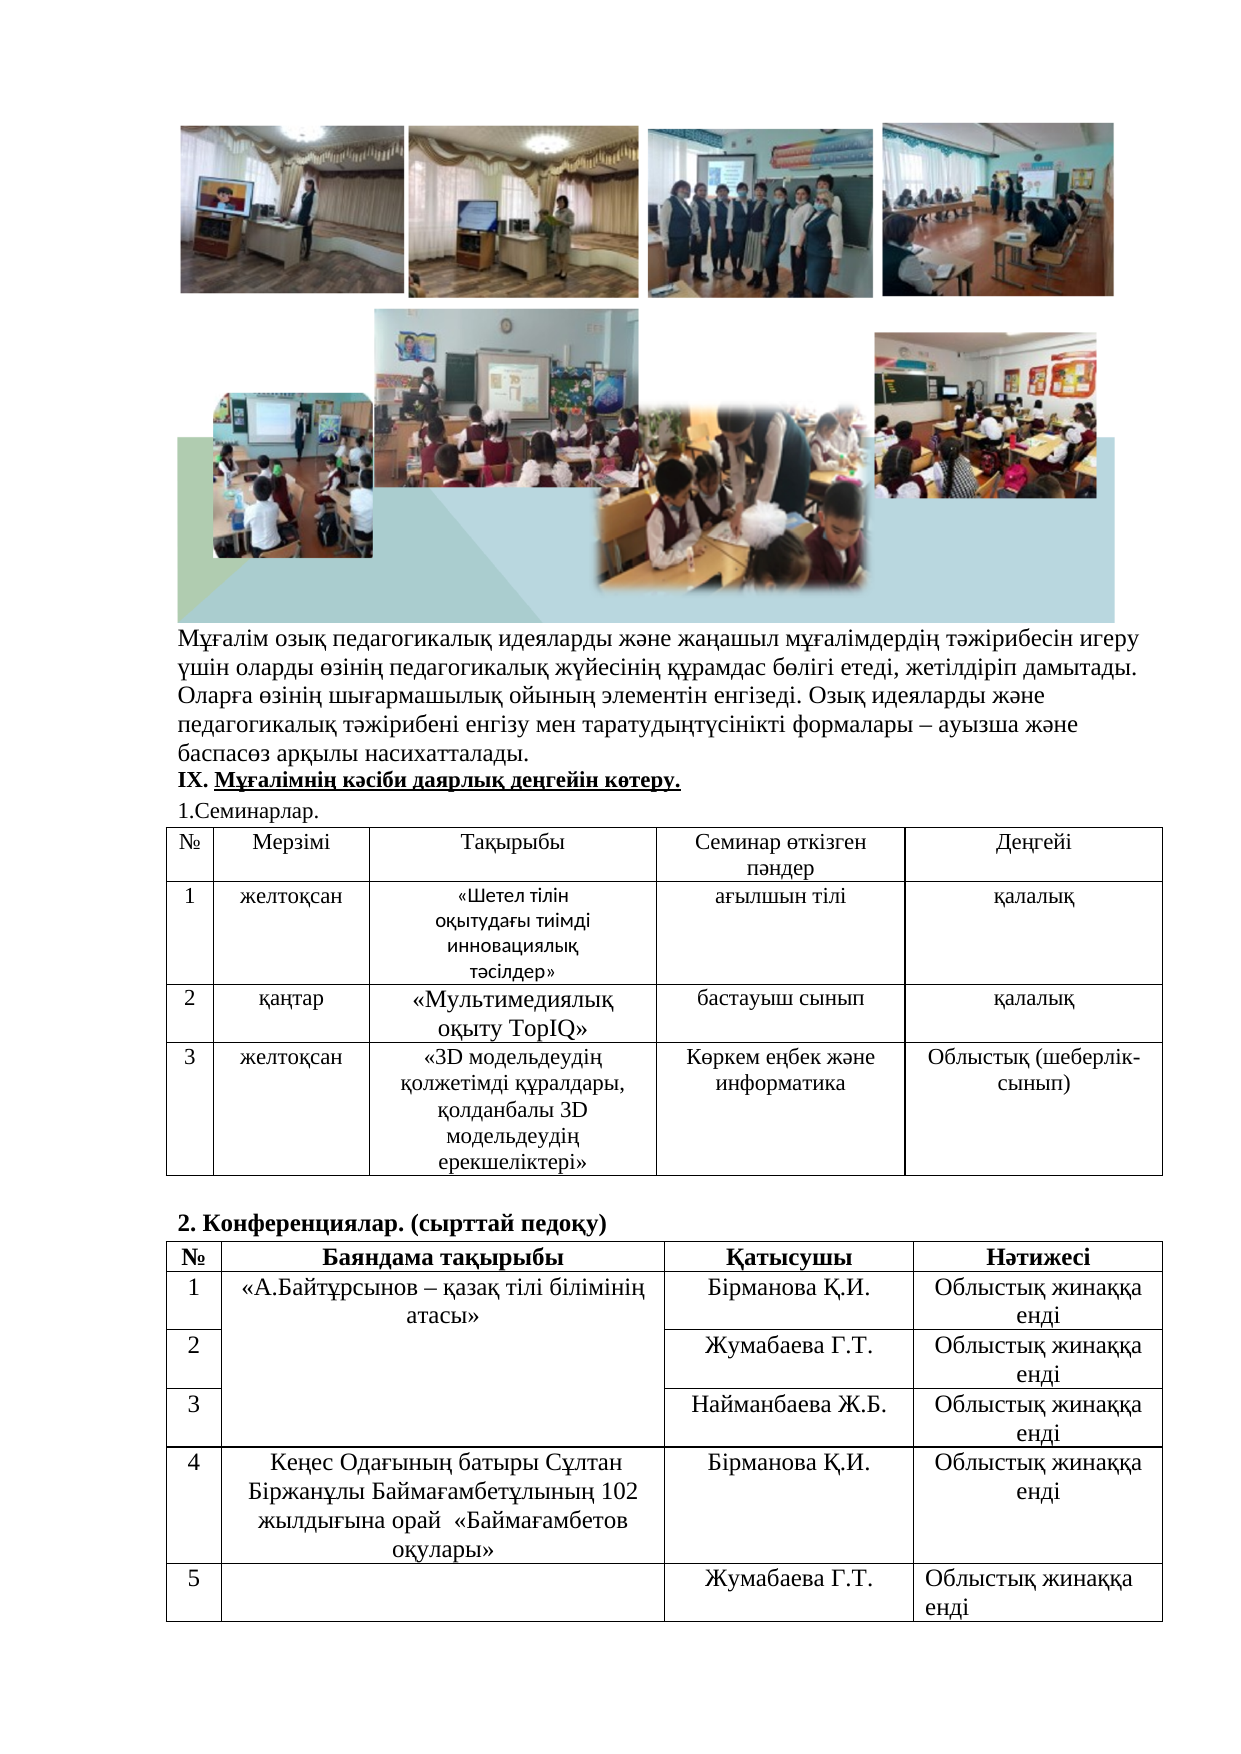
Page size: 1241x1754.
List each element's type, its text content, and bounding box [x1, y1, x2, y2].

table_cell 4 [167, 1448, 221, 1562]
table_cell Жумабаева Г.Т. [665, 1330, 913, 1388]
text 2. Конференциялар. (сырттай педоқу) [177, 1208, 1152, 1237]
table_cell Көркем еңбек және информатика [657, 1043, 904, 1175]
table_cell 2 [167, 985, 213, 1042]
table_cell Облыстық (шеберлік-сынып) [906, 1043, 1162, 1175]
table_cell қалалық [906, 985, 1162, 1042]
table_header Семинар өткізген пәндер [657, 828, 904, 881]
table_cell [914, 1564, 1162, 1621]
table_cell желтоқсан [214, 882, 369, 983]
text Мұғалім озық педагогикалық идеяларды және жаңашыл мұғалімдердің тәжірибесін игеру үшін оларды өзінің педагогикалық жүйесінің құрамдас бөлігі етеді, жетілдіріп дамытады. Оларға өзінің шығармашылық ойының элементін енгізеді. Озық идеяларды және педагогикалық тәжірибені енгізу мен таратудыңтүсінікті формалары – ауызша және баспасөз арқылы насихатталады. [177, 623, 1152, 767]
table_cell қалалық [906, 882, 1162, 983]
table_cell 1 [167, 882, 213, 983]
table_cell [222, 1564, 664, 1621]
table_header № [167, 1242, 221, 1271]
table_cell ағылшын тілі [657, 882, 904, 983]
table_cell бастауыш сынып [657, 985, 904, 1042]
table_cell Кеңес Одағының батыры Сұлтан Біржанұлы Баймағамбетұлының 102 жылдығына орай «Баймағамбетов оқулары» [222, 1448, 664, 1562]
table_cell «Шетел тілін оқытудағы тиімді инновациялық тәсілдер» [370, 882, 656, 983]
table_header Қатысушы [665, 1242, 913, 1271]
table_header Тақырыбы [370, 828, 656, 881]
table_cell 3 [167, 1043, 213, 1175]
table_cell Облыстық жинаққа енді [914, 1448, 1162, 1562]
table_cell 1 [167, 1272, 221, 1329]
table_header Баяндама тақырыбы [222, 1242, 664, 1271]
table_cell Облыстық жинаққа енді [914, 1389, 1162, 1446]
text ІХ. Мұғалімнің кәсіби даярлық деңгейін көтеру. [177, 767, 1152, 793]
table_cell Найманбаева Ж.Б. [665, 1389, 913, 1446]
table_cell Жумабаева Г.Т. [665, 1564, 913, 1621]
table_header Мерзімі [214, 828, 369, 881]
table_cell Бірманова Қ.И. [665, 1272, 913, 1329]
table_cell желтоқсан [214, 1043, 369, 1175]
table_cell 3 [167, 1389, 221, 1446]
table_cell 2 [167, 1330, 221, 1388]
table_header Деңгейі [906, 828, 1162, 881]
picture [177, 118, 1115, 623]
table_header № [167, 828, 213, 881]
table_cell «А.Байтұрсынов – қазақ тілі білімінің атасы» [222, 1272, 664, 1446]
table_header Нәтижесі [914, 1242, 1162, 1271]
table_cell қаңтар [214, 985, 369, 1042]
table_cell «3D модельдеудің қолжетімді құралдары, қолданбалы 3D модельдеудің ерекшеліктері» [370, 1043, 656, 1175]
table_cell Облыстық жинаққа енді [914, 1330, 1162, 1388]
table_cell 5 [167, 1564, 221, 1621]
table_cell Бірманова Қ.И. [665, 1448, 913, 1562]
text 1.Семинарлар. [177, 797, 1152, 823]
table_cell Облыстық жинаққа енді [914, 1272, 1162, 1329]
table_cell «Мультимедиялық оқыту TopIQ» [370, 985, 656, 1042]
